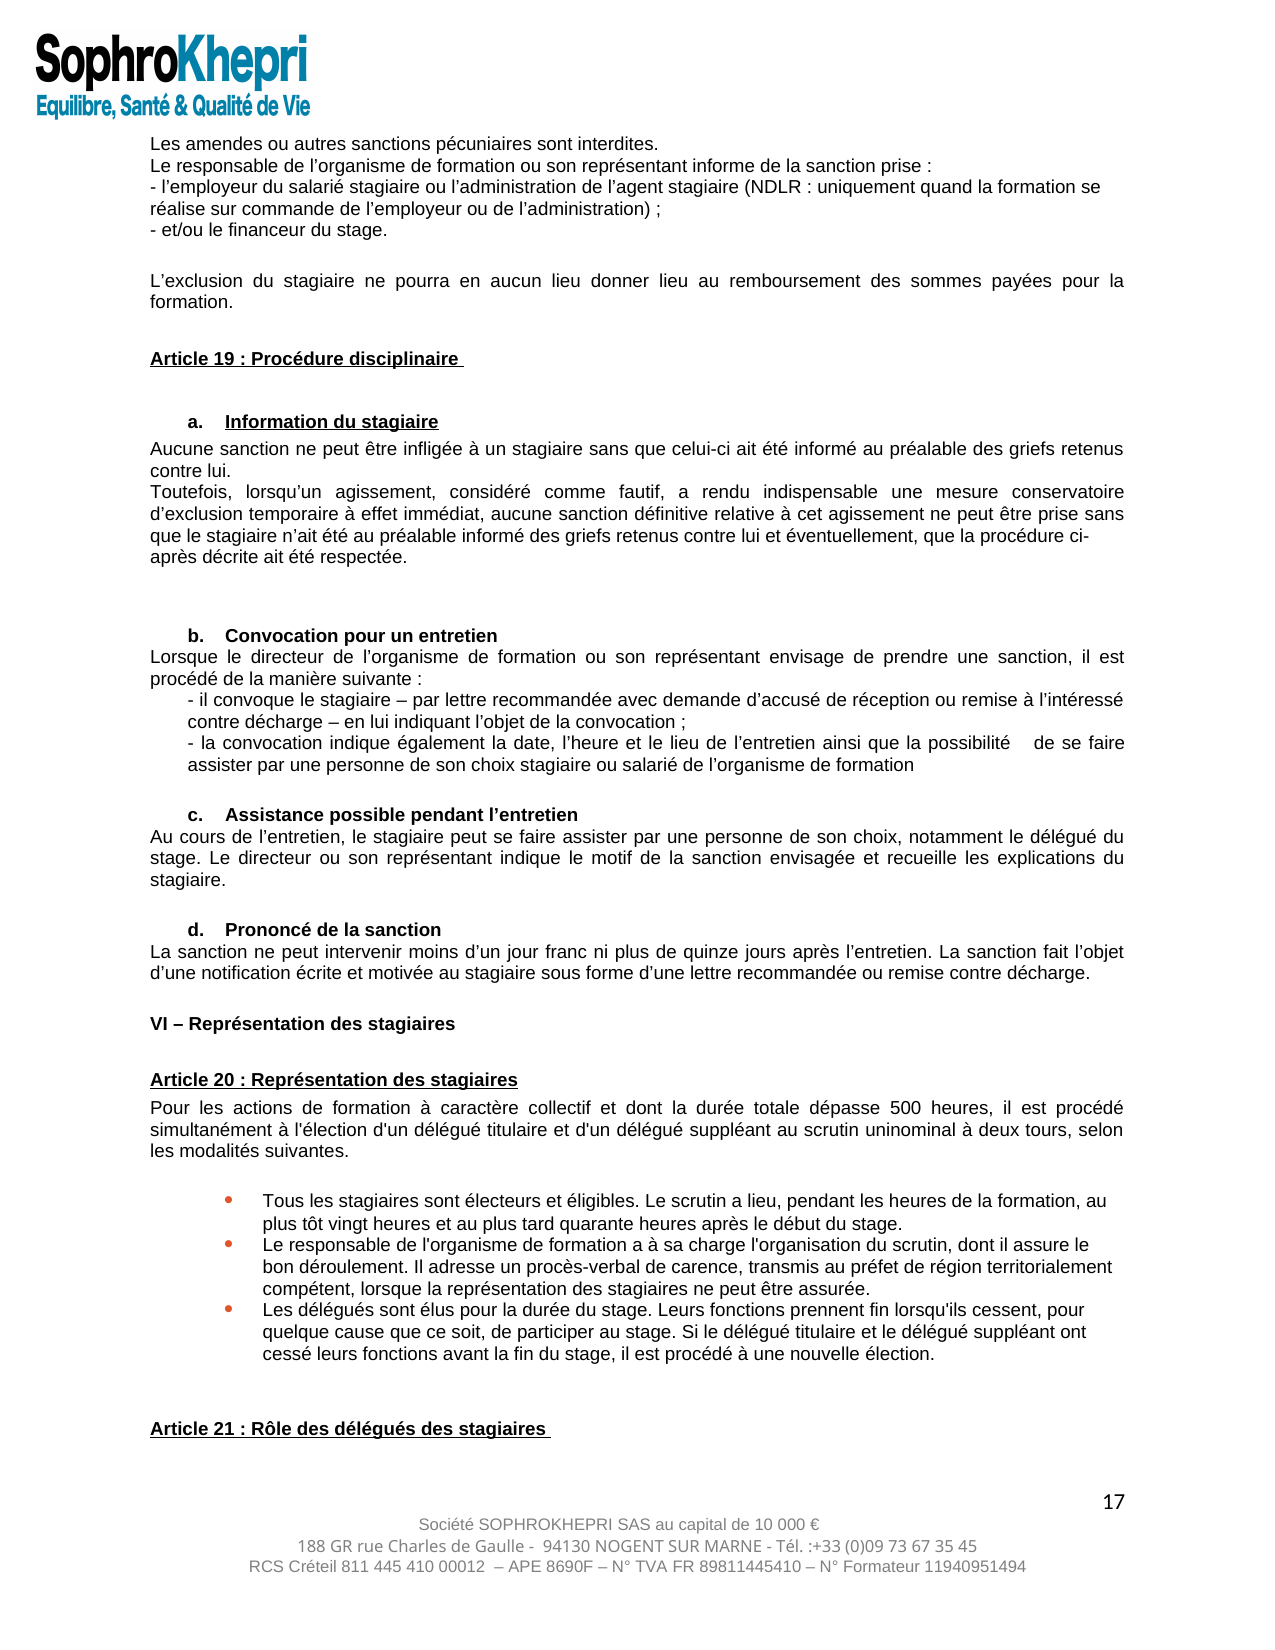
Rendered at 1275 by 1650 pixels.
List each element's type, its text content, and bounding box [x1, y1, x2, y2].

text après décrite ait été respectée. [150, 546, 1125, 624]
text VI – Représentation des stagiaires [150, 1012, 1125, 1034]
text - et/ou le financeur du stage. [150, 219, 1125, 241]
text Lorsque le directeur de l’organisme de formation ou son représentant envisage de prendre une sanction, il est procédé de la manière suivante : [150, 646, 1125, 689]
list Le responsable de l'organisme de formation a à sa charge l'organisation du scrutin, dont il assure le bon déroulement. Il adresse un procès-verbal de carence, transmis au préfet de région territorialement compétent, lorsque la représentation des stagiaires ne peut être assurée. [225, 1234, 1125, 1299]
text Article 19 : Procédure disciplinaire [150, 348, 1125, 369]
text Toutefois, lorsqu’un agissement, considéré comme fautif, a rendu indispensable une mesure conservatoire d’exclusion temporaire à effet immédiat, aucune sanction définitive relative à cet agissement ne peut être prise sans que le stagiaire n’ait été au préalable informé des griefs retenus contre lui et éventuellement, que la procédure ci- [150, 481, 1125, 546]
list Assistance possible pendant l’entretien [187, 804, 1125, 826]
text Aucune sanction ne peut être infligée à un stagiaire sans que celui-ci ait été informé au préalable des griefs retenus contre lui. [150, 438, 1125, 481]
picture [32, 29, 319, 122]
list Tous les stagiaires sont électeurs et éligibles. Le scrutin a lieu, pendant les heures de la formation, au plus tôt vingt heures et au plus tard quarante heures après le début du stage. [225, 1190, 1125, 1234]
text Article 20 : Représentation des stagiaires [150, 1069, 1125, 1091]
list Information du stagiaire [187, 410, 1125, 432]
list Prononcé de la sanction [187, 919, 1125, 941]
text - il convoque le stagiaire – par lettre recommandée avec demande d’accusé de réception ou remise à l’intéressé contre décharge – en lui indiquant l’objet de la convocation ; [187, 689, 1125, 732]
text Article 21 : Rôle des délégués des stagiaires [150, 1418, 1125, 1440]
text Au cours de l’entretien, le stagiaire peut se faire assister par une personne de son choix, notamment le délégué du stage. Le directeur ou son représentant indique le motif de la sanction envisagée et recueille les explications du stagiaire. [150, 826, 1125, 890]
list Convocation pour un entretien [187, 624, 1125, 646]
text Pour les actions de formation à caractère collectif et dont la durée totale dépasse 500 heures, il est procédé simultanément à l'élection d'un délégué titulaire et d'un délégué suppléant au scrutin uninominal à deux tours, selon les modalités suivantes. [150, 1097, 1125, 1162]
text L’exclusion du stagiaire ne pourra en aucun lieu donner lieu au remboursement des sommes payées pour la formation. [150, 269, 1125, 313]
text - la convocation indique également la date, l’heure et le lieu de l’entretien ainsi que la possibilité de se faire assister par une personne de son choix stagiaire ou salarié de l’organisme de formation [187, 732, 1125, 775]
list Les délégués sont élus pour la durée du stage. Leurs fonctions prennent fin lorsqu'ils cessent, pour quelque cause que ce soit, de participer au stage. Si le délégué titulaire et le délégué suppléant ont cessé leurs fonctions avant la fin du stage, il est procédé à une nouvelle élection. [225, 1299, 1125, 1364]
text La sanction ne peut intervenir moins d’un jour franc ni plus de quinze jours après l’entretien. La sanction fait l’objet d’une notification écrite et motivée au stagiaire sous forme d’une lettre recommandée ou remise contre décharge. [150, 941, 1125, 984]
text Le responsable de l’organisme de formation ou son représentant informe de la sanction prise : [150, 154, 1125, 176]
text Les amendes ou autres sanctions pécuniaires sont interdites. [150, 133, 1125, 154]
text - l’employeur du salarié stagiaire ou l’administration de l’agent stagiaire (NDLR : uniquement quand la formation se réalise sur commande de l’employeur ou de l’administration) ; [150, 176, 1125, 219]
